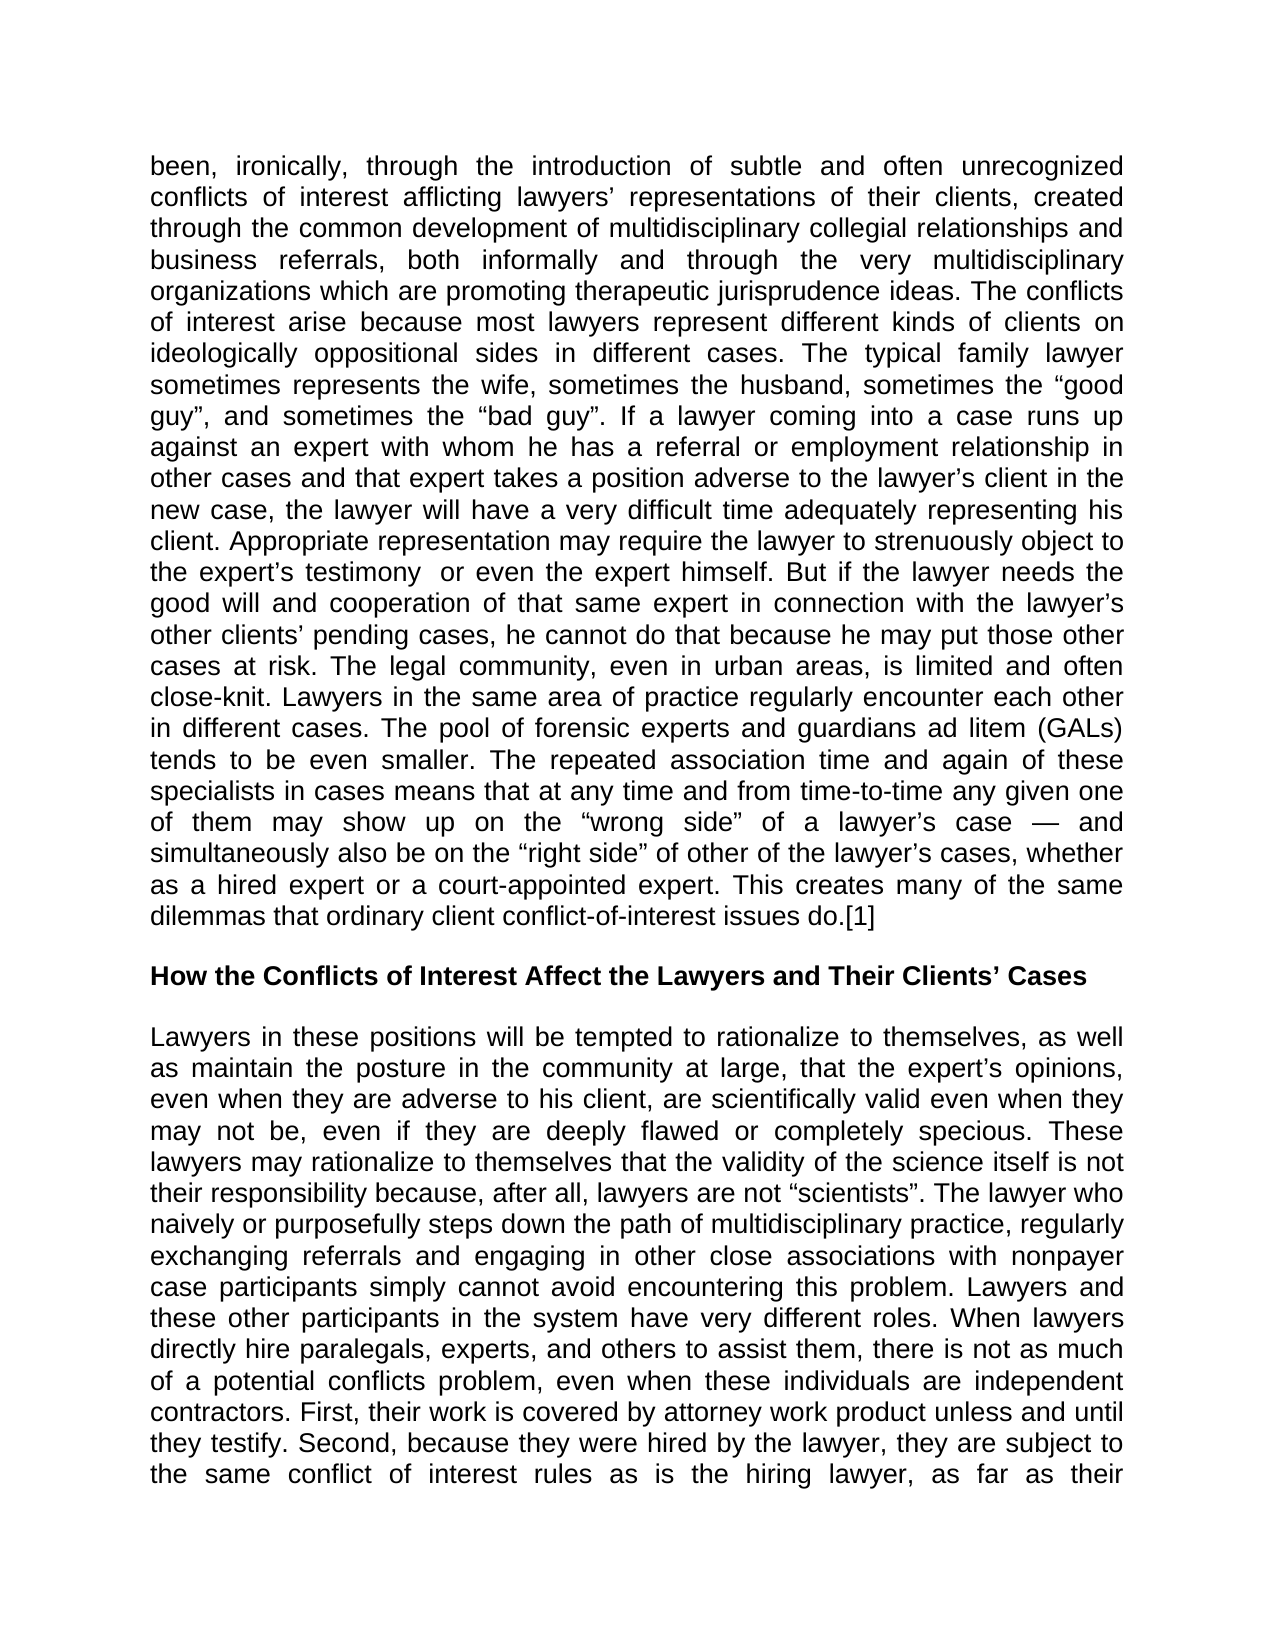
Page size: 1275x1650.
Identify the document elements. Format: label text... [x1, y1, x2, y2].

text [150, 1021, 1125, 1489]
text How the Conflicts of Interest Affect the Lawyers and Their Clients’ Cases [150, 960, 1125, 992]
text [150, 150, 1125, 931]
